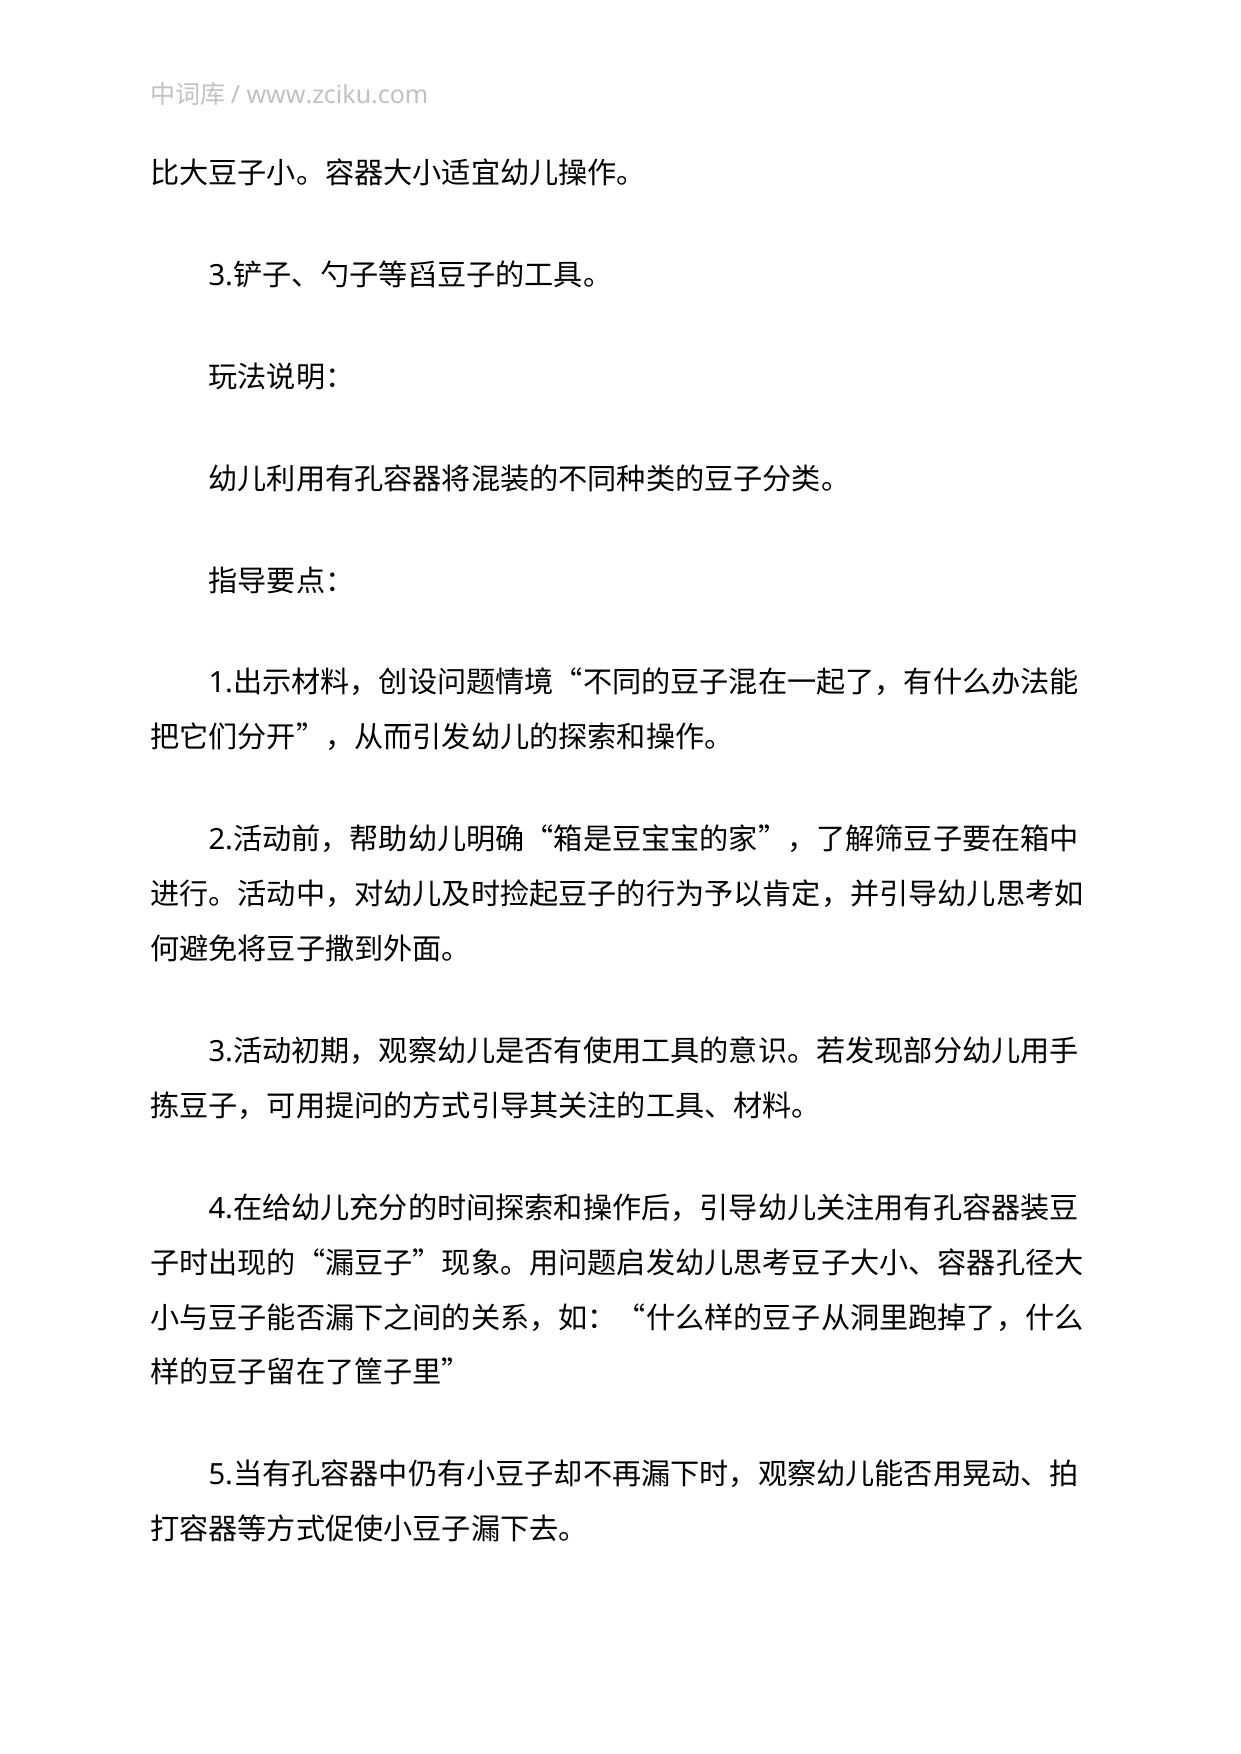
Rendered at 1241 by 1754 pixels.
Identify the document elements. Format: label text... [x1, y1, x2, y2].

text 幼儿利用有孔容器将混装的不同种类的豆子分类。 [150, 456, 1090, 498]
text 3.铲子、勺子等舀豆子的工具。 [150, 252, 1090, 294]
text 指导要点： [150, 557, 1090, 599]
text 1.出示材料，创设问题情境“不同的豆子混在一起了，有什么办法能把它们分开”，从而引发幼儿的探索和操作。 [150, 659, 1090, 756]
text 5.当有孔容器中仍有小豆子却不再漏下时，观察幼儿能否用晃动、拍打容器等方式促使小豆子漏下去。 [150, 1451, 1090, 1548]
text 2.活动前，帮助幼儿明确“箱是豆宝宝的家”，了解筛豆子要在箱中进行。活动中，对幼儿及时捡起豆子的行为予以肯定，并引导幼儿思考如何避免将豆子撒到外面。 [150, 816, 1090, 968]
text 玩法说明： [150, 354, 1090, 396]
text 4.在给幼儿充分的时间探索和操作后，引导幼儿关注用有孔容器装豆子时出现的“漏豆子”现象。用问题启发幼儿思考豆子大小、容器孔径大小与豆子能否漏下之间的关系，如：“什么样的豆子从洞里跑掉了，什么样的豆子留在了筐子里” [150, 1184, 1090, 1391]
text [150, 150, 1090, 192]
text 3.活动初期，观察幼儿是否有使用工具的意识。若发现部分幼儿用手拣豆子，可用提问的方式引导其关注的工具、材料。 [150, 1027, 1090, 1125]
